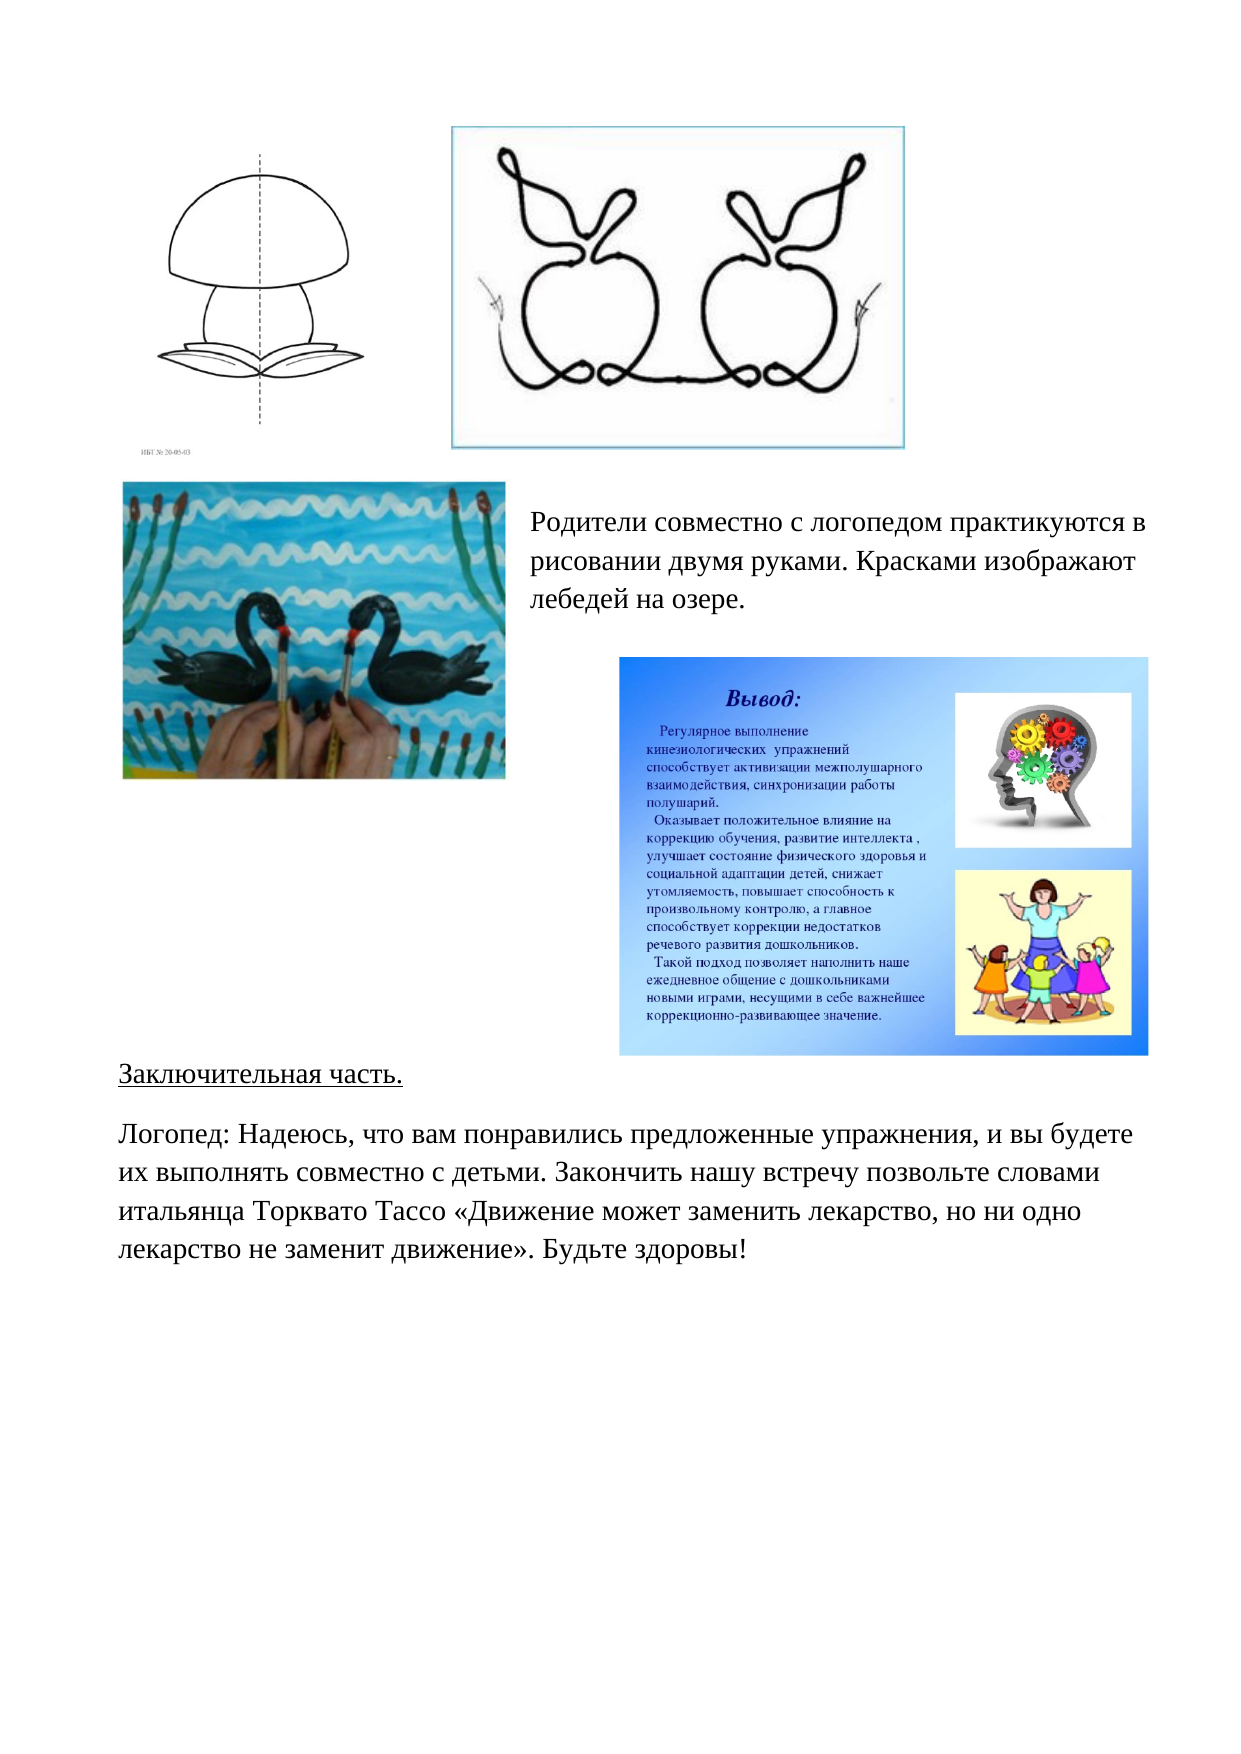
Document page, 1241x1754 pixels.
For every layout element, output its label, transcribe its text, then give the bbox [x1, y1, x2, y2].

picture [619, 657, 1149, 1056]
picture [451, 126, 905, 450]
text Логопед: Надеюсь, что вам понравились предложенные упражнения, и вы будете их выполнять совместно с детьми. Закончить нашу встречу позвольте словами итальянца Торквато Тассо «Движение может заменить лекарство, но ни одно лекарство не заменит движение». Будьте здоровы! [118, 1116, 1152, 1265]
picture [118, 103, 512, 779]
text Родители совместно с логопедом практикуются в рисовании двумя руками. Красками изображают лебедей на озере. [512, 504, 1152, 615]
text Заключительная часть. [118, 1057, 1152, 1090]
